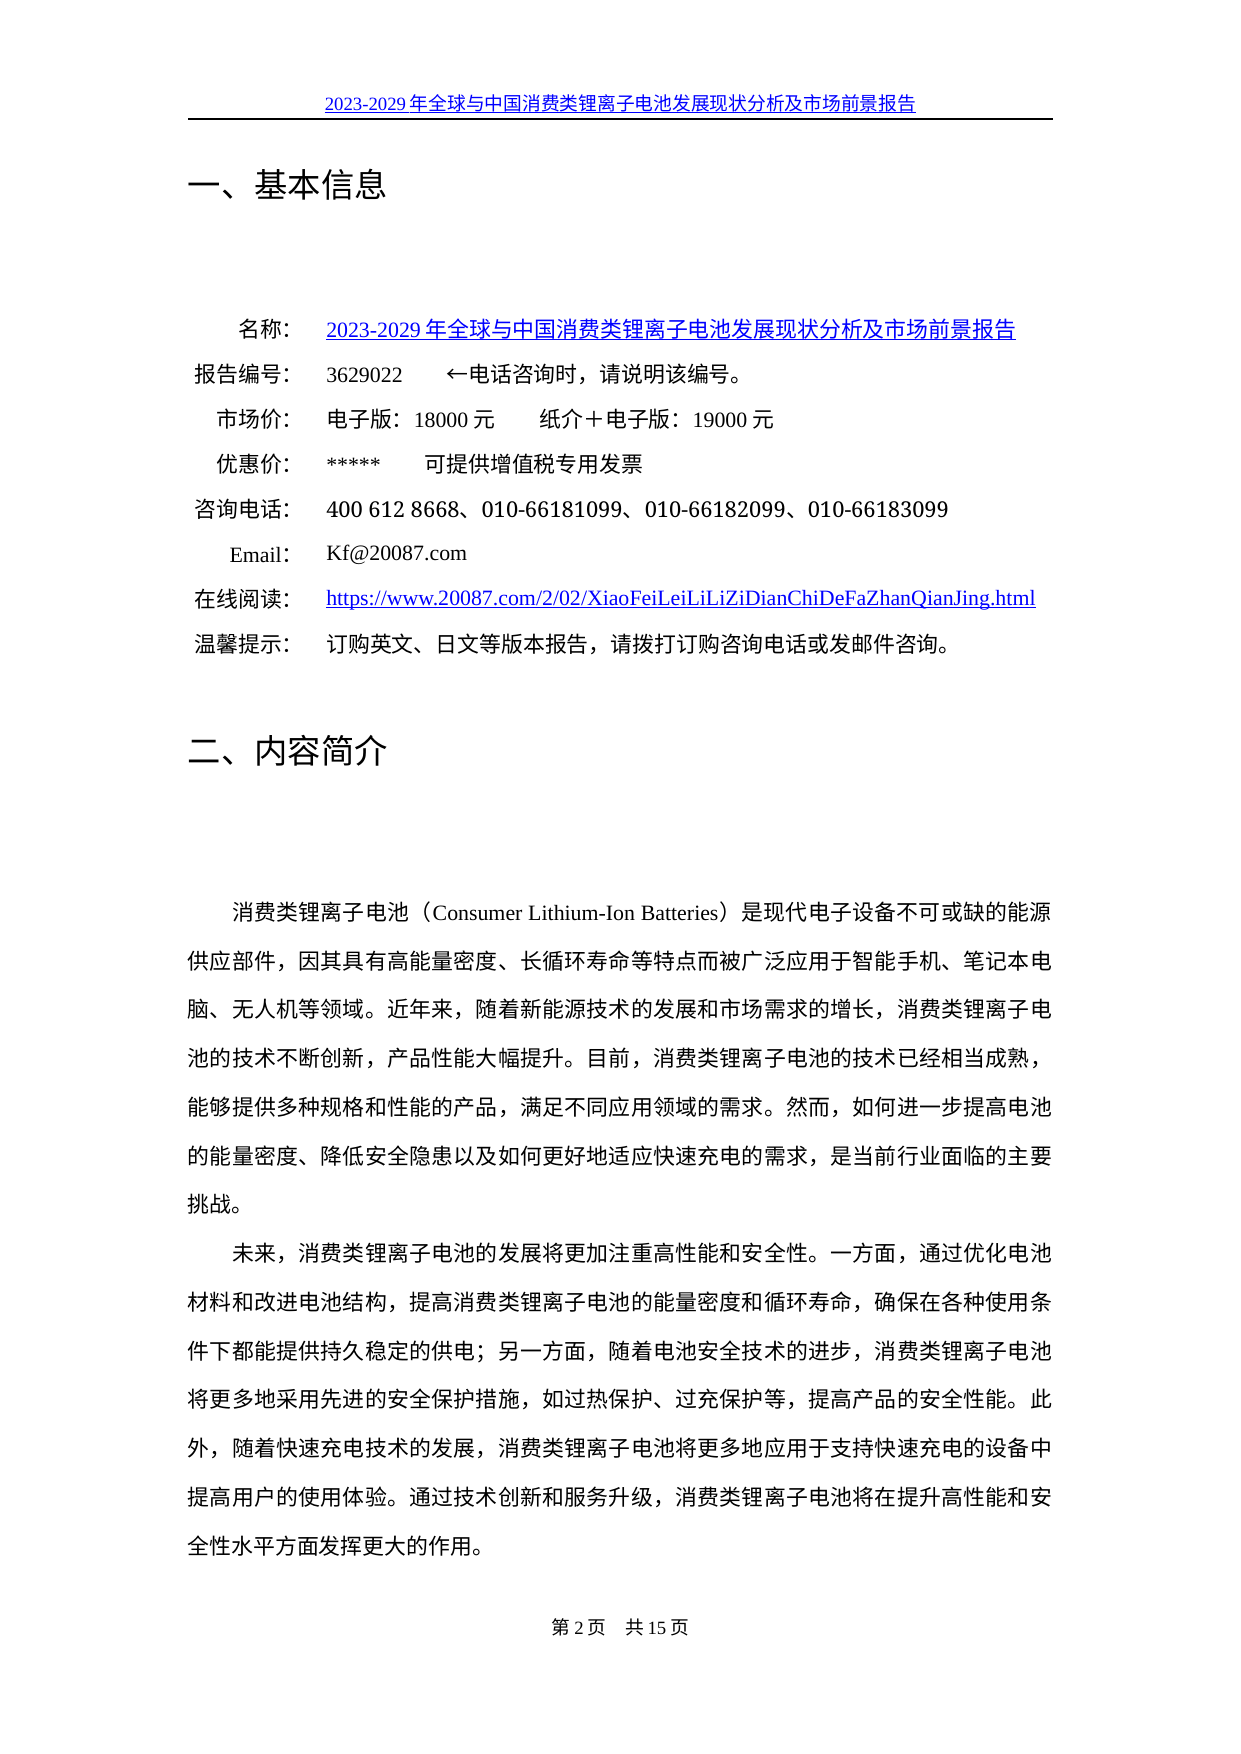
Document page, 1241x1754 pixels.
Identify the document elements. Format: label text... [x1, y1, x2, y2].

table_cell [315, 582, 1073, 627]
table_cell 市场价： [167, 402, 315, 447]
table_cell 温馨提示： [167, 627, 315, 672]
table_header 名称： [167, 312, 315, 357]
table_cell ***** 可提供增值税专用发票 [315, 447, 1073, 492]
table_cell 电子版：18000 元 纸介＋电子版：19000 元 [315, 402, 1073, 447]
title 二、内容简介 [187, 717, 1053, 782]
table_cell 咨询电话： [167, 492, 315, 537]
table_cell 报告编号： [167, 357, 315, 402]
table_cell 3629022 ←电话咨询时，请说明该编号。 [315, 357, 1073, 402]
table_cell Email： [167, 537, 315, 582]
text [187, 894, 1053, 1561]
table_cell 400 612 8668、010-66181099、010-66182099、010-66183099 [315, 492, 1073, 537]
table_cell Kf@20087.com [315, 537, 1073, 582]
table_header 2023-2029年全球与中国消费类锂离子电池发展现状分析及市场前景报告 [315, 312, 1073, 357]
table_cell 订购英文、日文等版本报告，请拨打订购咨询电话或发邮件咨询。 [315, 627, 1073, 672]
table_cell 优惠价： [167, 447, 315, 492]
title 一、基本信息 [187, 150, 1053, 215]
table_cell 在线阅读： [167, 582, 315, 627]
